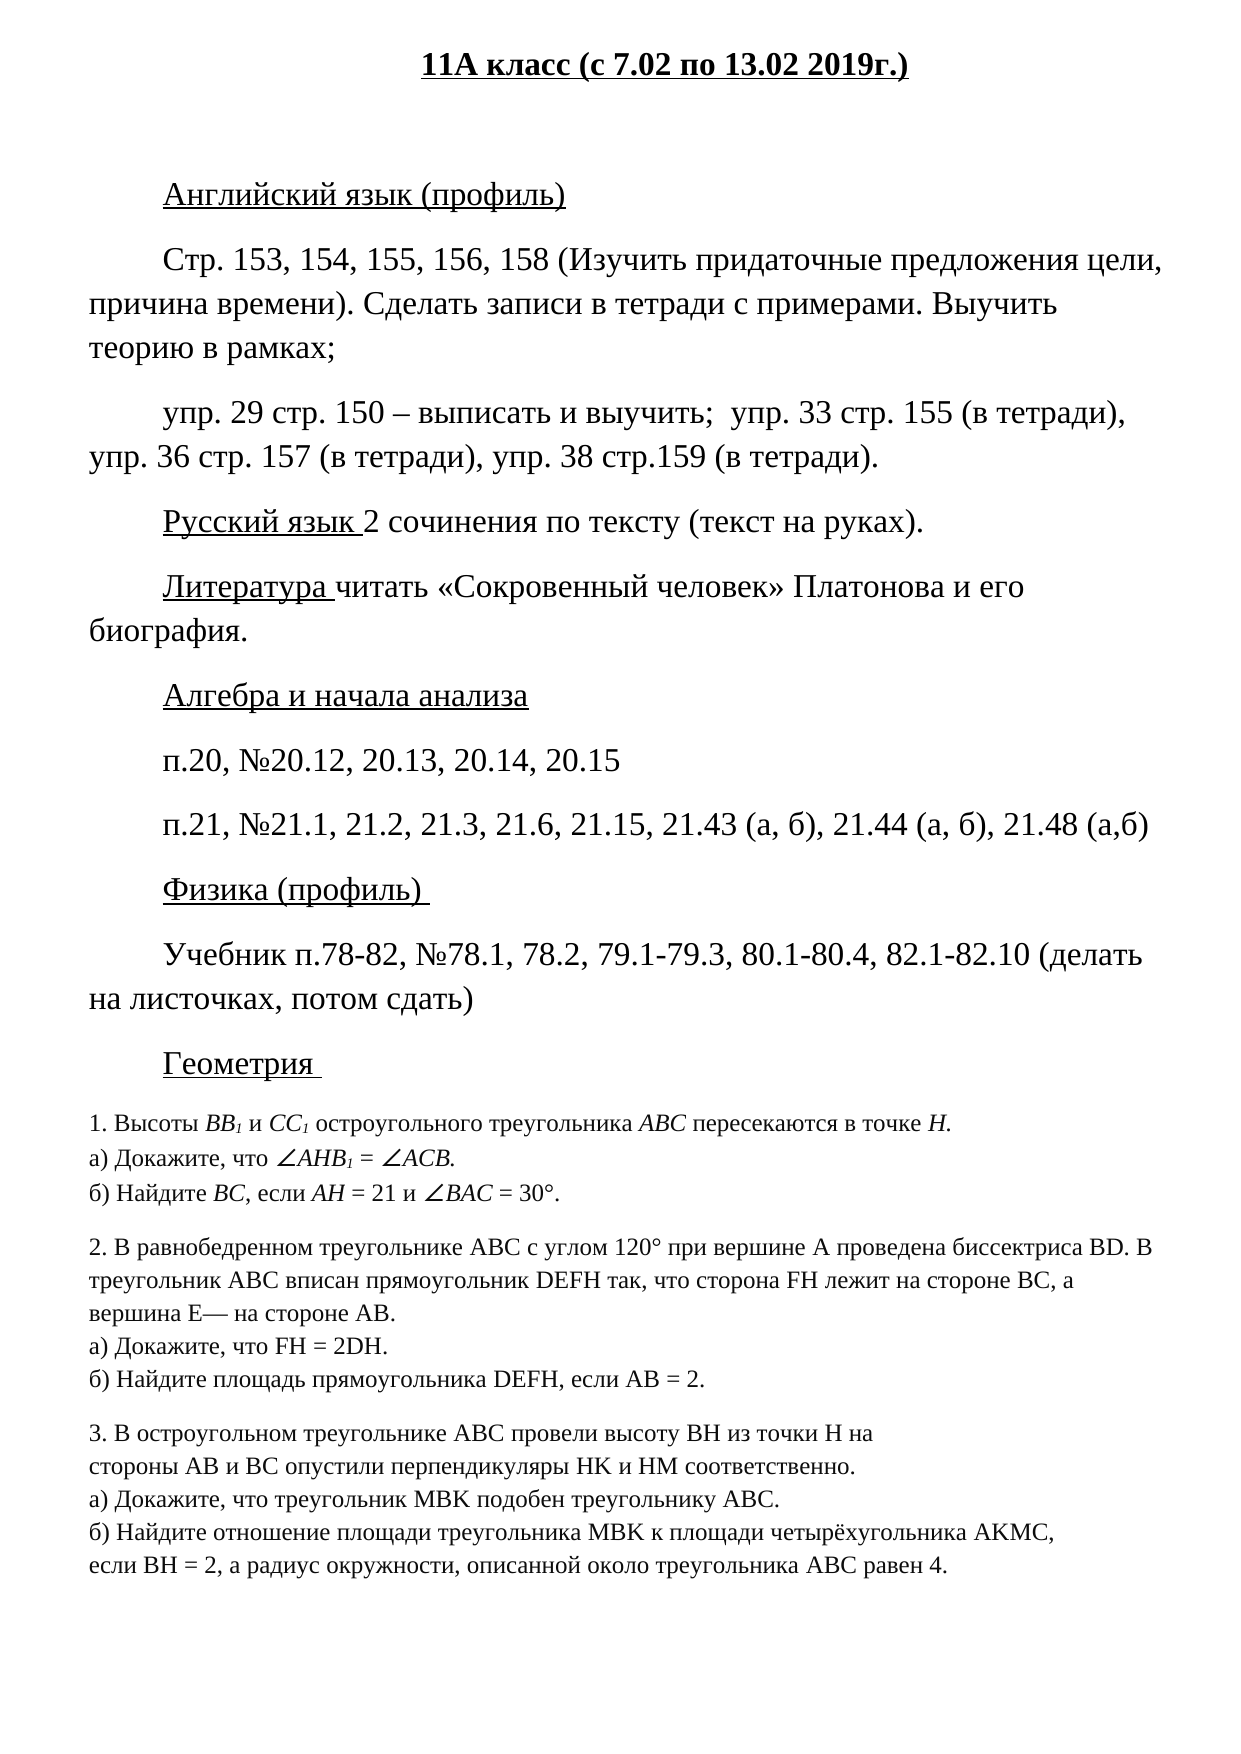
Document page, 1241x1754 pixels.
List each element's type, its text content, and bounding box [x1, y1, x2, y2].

text Алгебра и начала анализа [89, 675, 1167, 713]
text Литература читать «Сокровенный человек» Платонова и его биография. [89, 566, 1167, 648]
text Стр. 153, 154, 155, 156, 158 (Изучить придаточные предложения цели, причина времени). Сделать записи в тетради с примерами. Выучить теорию в рамках; [89, 239, 1167, 366]
text упр. 29 стр. 150 – выписать и выучить; упр. 33 стр. 155 (в тетради), упр. 36 стр. 157 (в тетради), упр. 38 стр.159 (в тетради). [89, 392, 1167, 474]
text 3. В остроугольном треугольнике ABC провели высоту BH из точки H на стороны AB и BC опустили перпендикуляры HK и HM соответственно. а) Докажите, что треугольник MBK подобен треугольнику ABC. б) Найдите отношение площади треугольника MBK к площади четырёхугольника AKMC, если BH = 2, а радиус окружности, описанной около треугольника ABC равен 4. [89, 1418, 1167, 1578]
text Учебник п.78-82, №78.1, 78.2, 79.1-79.3, 80.1-80.4, 82.1-82.10 (делать на листочках, потом сдать) [89, 934, 1167, 1017]
text Английский язык (профиль) [89, 174, 1167, 212]
text Физика (профиль) [89, 869, 1167, 908]
text Геометрия [89, 1043, 1167, 1082]
text п.20, №20.12, 20.13, 20.14, 20.15 [89, 740, 1167, 778]
text 11А класс (с 7.02 по 13.02 2019г.) [89, 44, 1167, 83]
text 2. В равнобедренном треугольнике ABC с углом 120° при вершине A проведена биссектриса BD. В треугольник ABC вписан прямоугольник DEFH так, что сторона FH лежит на стороне BC, а вершина E— на стороне AB. а) Докажите, что FH = 2DH. б) Найдите площадь прямоугольника DEFH, если AB = 2. [89, 1232, 1167, 1393]
text п.21, №21.1, 21.2, 21.3, 21.6, 21.15, 21.43 (а, б), 21.44 (а, б), 21.48 (а,б) [89, 805, 1167, 843]
text Русский язык 2 сочинения по тексту (текст на руках). [89, 501, 1167, 539]
text 1. Высоты BB1 и CC1 остроугольного треугольника ABC пересекаются в точке H. а) Докажите, что ∠AHB1 = ∠ACB. б) Найдите BC, если AH = 21 и ∠BAC = 30°. [89, 1108, 1167, 1206]
